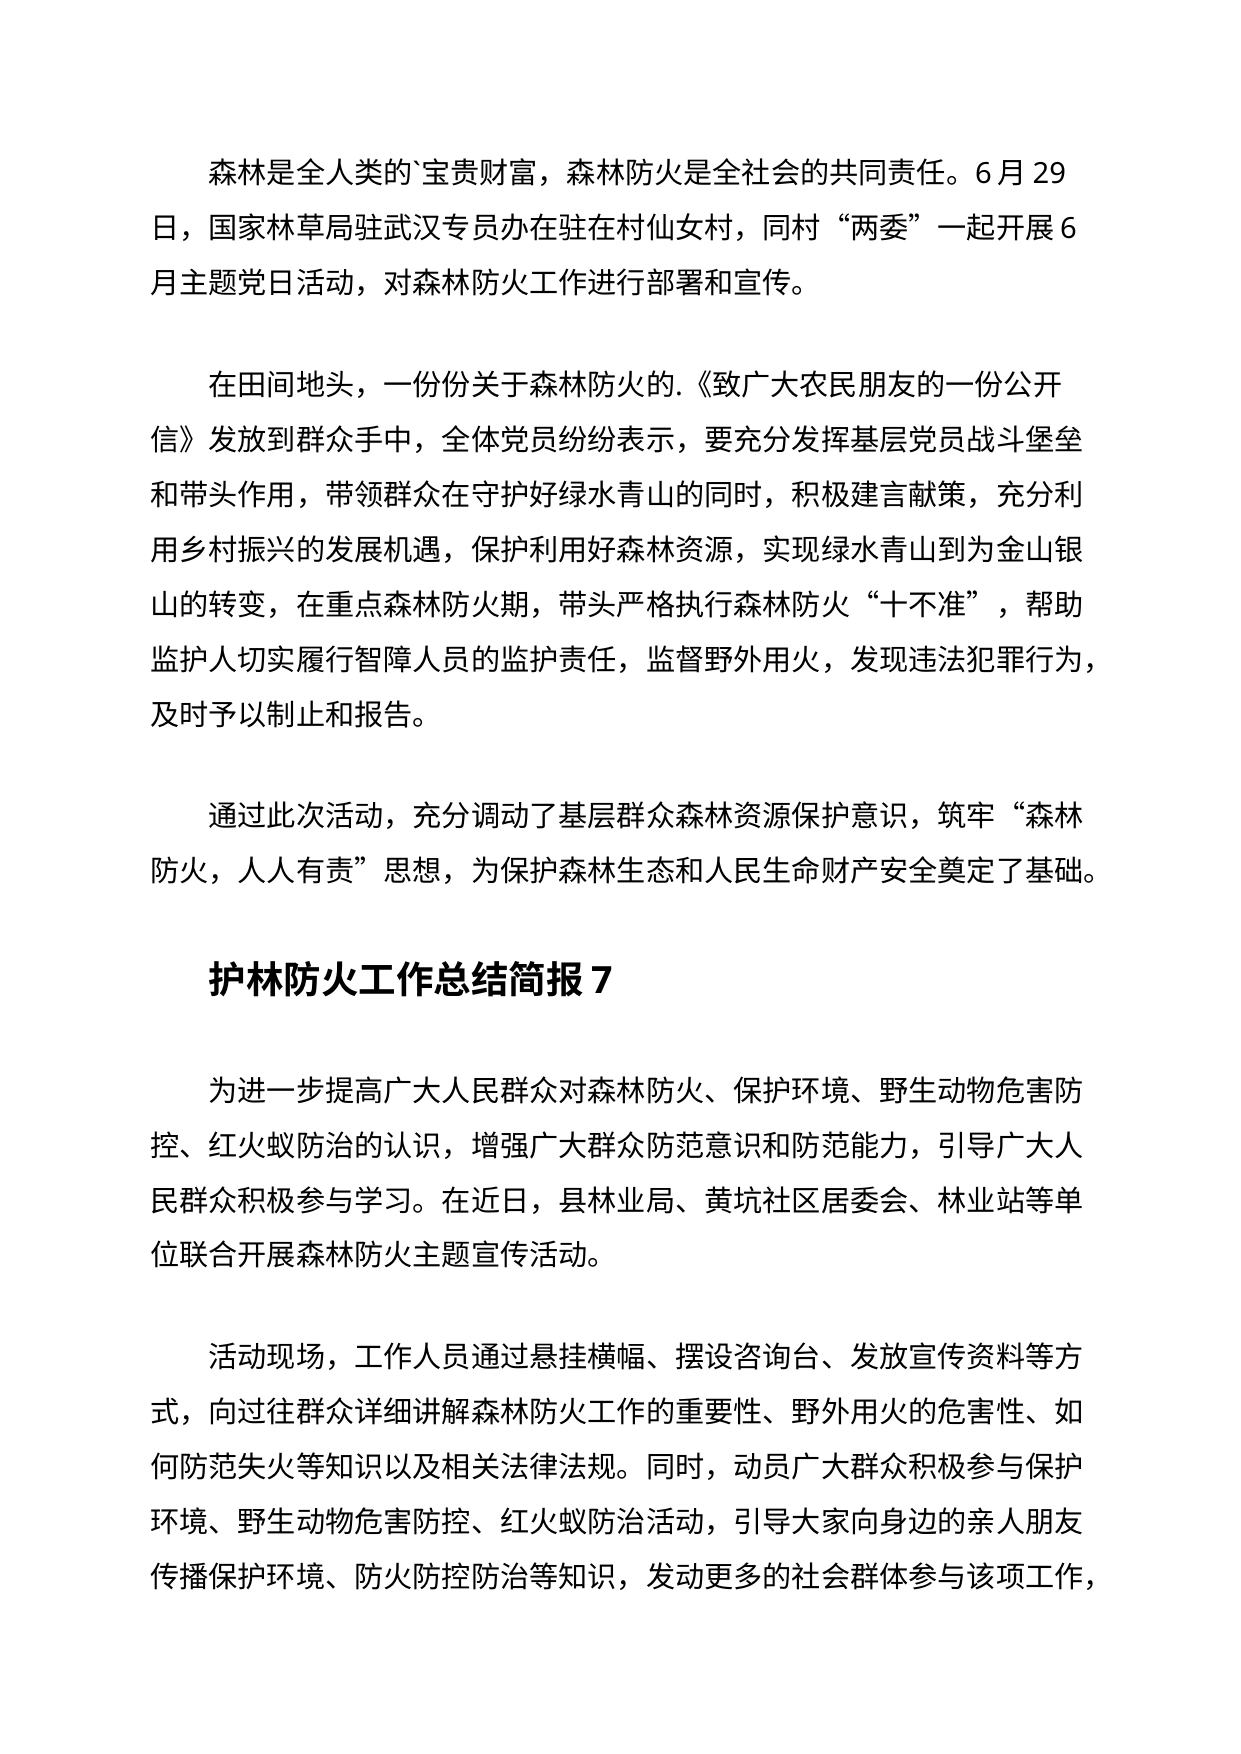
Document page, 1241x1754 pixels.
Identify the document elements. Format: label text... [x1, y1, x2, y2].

text 森林是全人类的`宝贵财富，森林防火是全社会的共同责任。6月29日，国家林草局驻武汉专员办在驻在村仙女村，同村“两委”一起开展6月主题党日活动，对森林防火工作进行部署和宣传。 [150, 150, 1090, 302]
text 通过此次活动，充分调动了基层群众森林资源保护意识，筑牢“森林防火，人人有责”思想，为保护森林生态和人民生命财产安全奠定了基础。 [150, 793, 1090, 890]
text 护林防火工作总结简报7 [150, 950, 1090, 1004]
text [150, 1334, 1090, 1596]
text 在田间地头，一份份关于森林防火的.《致广大农民朋友的一份公开信》发放到群众手中，全体党员纷纷表示，要充分发挥基层党员战斗堡垒和带头作用，带领群众在守护好绿水青山的同时，积极建言献策，充分利用乡村振兴的发展机遇，保护利用好森林资源，实现绿水青山到为金山银山的转变，在重点森林防火期，带头严格执行森林防火“十不准”，帮助监护人切实履行智障人员的监护责任，监督野外用火，发现违法犯罪行为，及时予以制止和报告。 [150, 362, 1090, 733]
text 为进一步提高广大人民群众对森林防火、保护环境、野生动物危害防控、红火蚁防治的认识，增强广大群众防范意识和防范能力，引导广大人民群众积极参与学习。在近日，县林业局、黄坑社区居委会、林业站等单位联合开展森林防火主题宣传活动。 [150, 1067, 1090, 1274]
